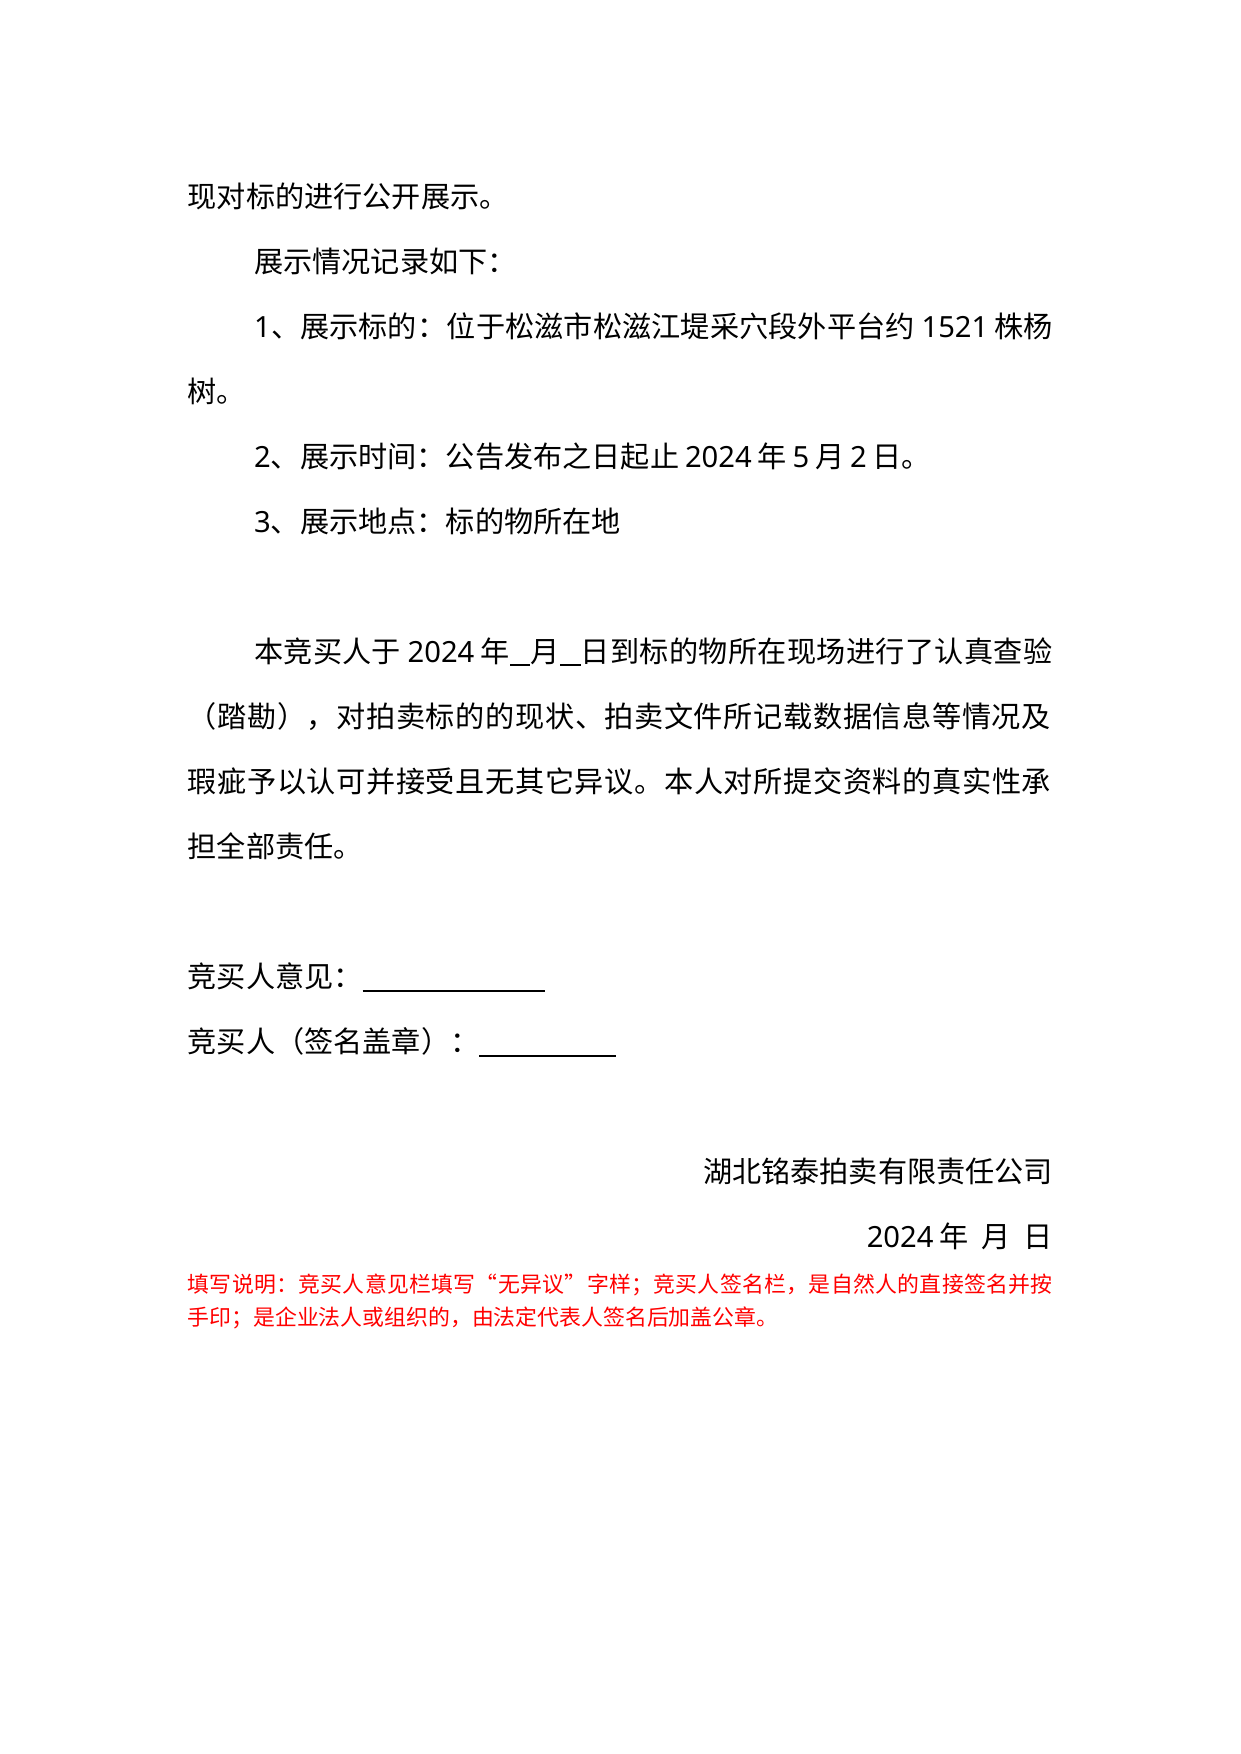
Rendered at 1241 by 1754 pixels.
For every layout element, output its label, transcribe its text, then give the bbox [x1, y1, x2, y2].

list 1、展示标的：位于松滋市松滋江堤采穴段外平台约1521株杨树。 [187, 292, 1053, 422]
text 填写说明：竞买人意见栏填写“无异议”字样；竞买人签名栏，是自然人的直接签名并按手印；是企业法人或组织的，由法定代表人签名后加盖公章。 [187, 1267, 1053, 1332]
text 展示情况记录如下： [187, 227, 1053, 292]
text 本竞买人于2024年 月 日到标的物所在现场进行了认真查验（踏勘），对拍卖标的的现状、拍卖文件所记载数据信息等情况及瑕疵予以认可并接受且无其它异议。本人对所提交资料的真实性承担全部责任。 [187, 617, 1053, 877]
text 3、展示地点：标的物所在地 [187, 487, 1053, 552]
text 竞买人（签名盖章）： [187, 1007, 1053, 1072]
text 竞买人意见： [187, 942, 1053, 1007]
text 2、展示时间：公告发布之日起止2024年5月2日。 [187, 422, 1053, 487]
text 湖北铭泰拍卖有限责任公司 [187, 1137, 1053, 1202]
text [187, 162, 1053, 227]
text 2024年 月 日 [187, 1202, 1053, 1267]
